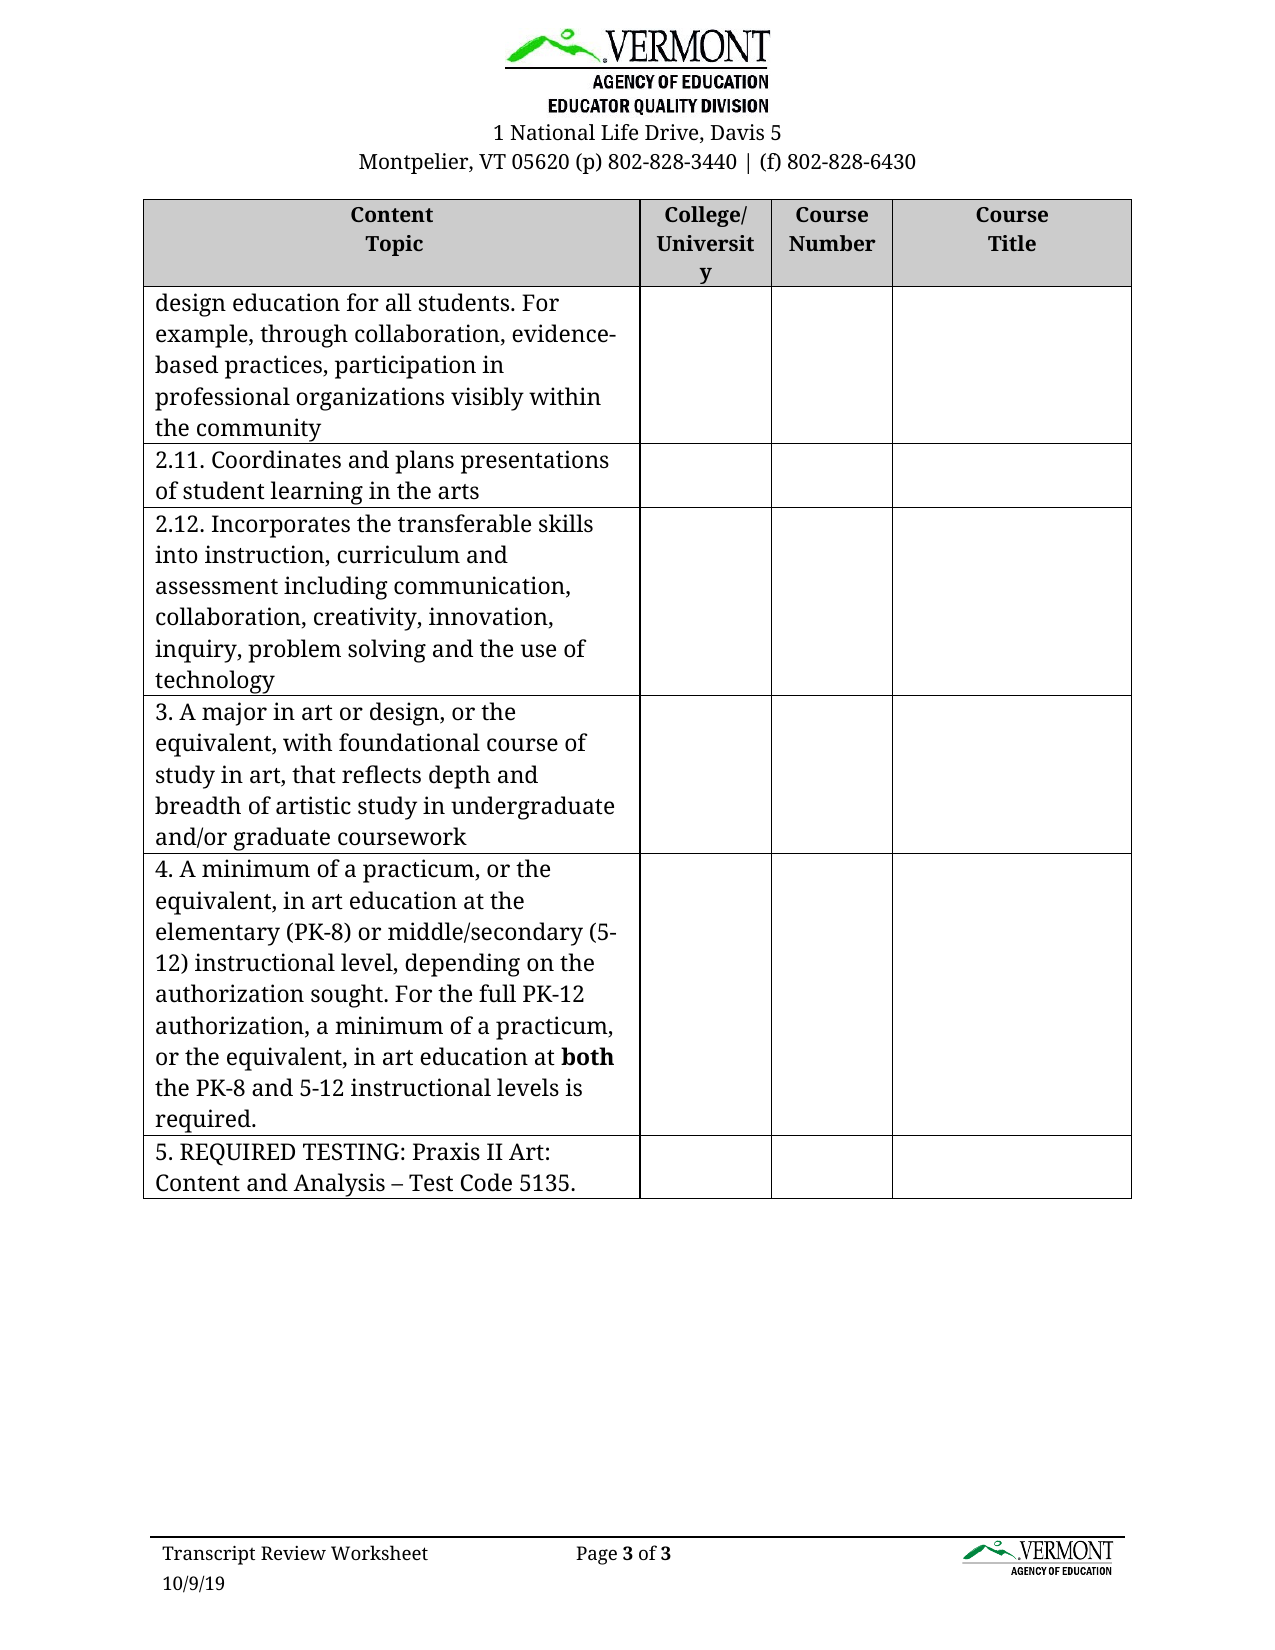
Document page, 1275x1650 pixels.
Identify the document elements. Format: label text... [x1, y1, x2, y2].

table_cell [772, 1136, 892, 1198]
table_cell [772, 696, 892, 852]
table_cell [893, 1136, 1131, 1198]
table_cell 5. REQUIRED TESTING: Praxis II Art: Content and Analysis – Test Code 5135. [144, 1136, 639, 1198]
picture [505, 28, 771, 119]
table_cell [641, 854, 771, 1135]
table_cell [893, 444, 1131, 507]
table_cell [641, 444, 771, 507]
table_header Course Title [893, 200, 1131, 286]
table_header College/ University [641, 200, 771, 286]
table_cell [641, 508, 771, 695]
table_cell [641, 1136, 771, 1198]
table_cell 2.11. Coordinates and plans presentations of student learning in the arts [144, 444, 639, 507]
table_cell 2.12. Incorporates the transferable skills into instruction, curriculum and assessment including communication, collaboration, creativity, innovation, inquiry, problem solving and the use of technology [144, 508, 639, 695]
table_cell [772, 287, 892, 443]
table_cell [144, 287, 639, 443]
table_cell 3. A major in art or design, or the equivalent, with foundational course of study in art, that reflects depth and breadth of artistic study in undergraduate and/or graduate coursework [144, 696, 639, 852]
table_cell [772, 854, 892, 1135]
table_cell [893, 854, 1131, 1135]
table_cell [772, 508, 892, 695]
table_cell [772, 444, 892, 507]
table_header Content Topic [144, 200, 639, 286]
table_header Course Number [772, 200, 892, 286]
picture [962, 1540, 1114, 1579]
table_cell [893, 287, 1131, 443]
table_cell [641, 696, 771, 852]
table_cell 4. A minimum of a practicum, or the equivalent, in art education at the elementary (PK-8) or middle/secondary (5-12) instructional level, depending on the authorization sought. For the full PK-12 authorization, a minimum of a practicum, or the equivalent, in art education at both the PK-8 and 5-12 instructional levels is required. [144, 854, 639, 1135]
table_cell [893, 508, 1131, 695]
table_cell [641, 287, 771, 443]
table_cell [893, 696, 1131, 852]
